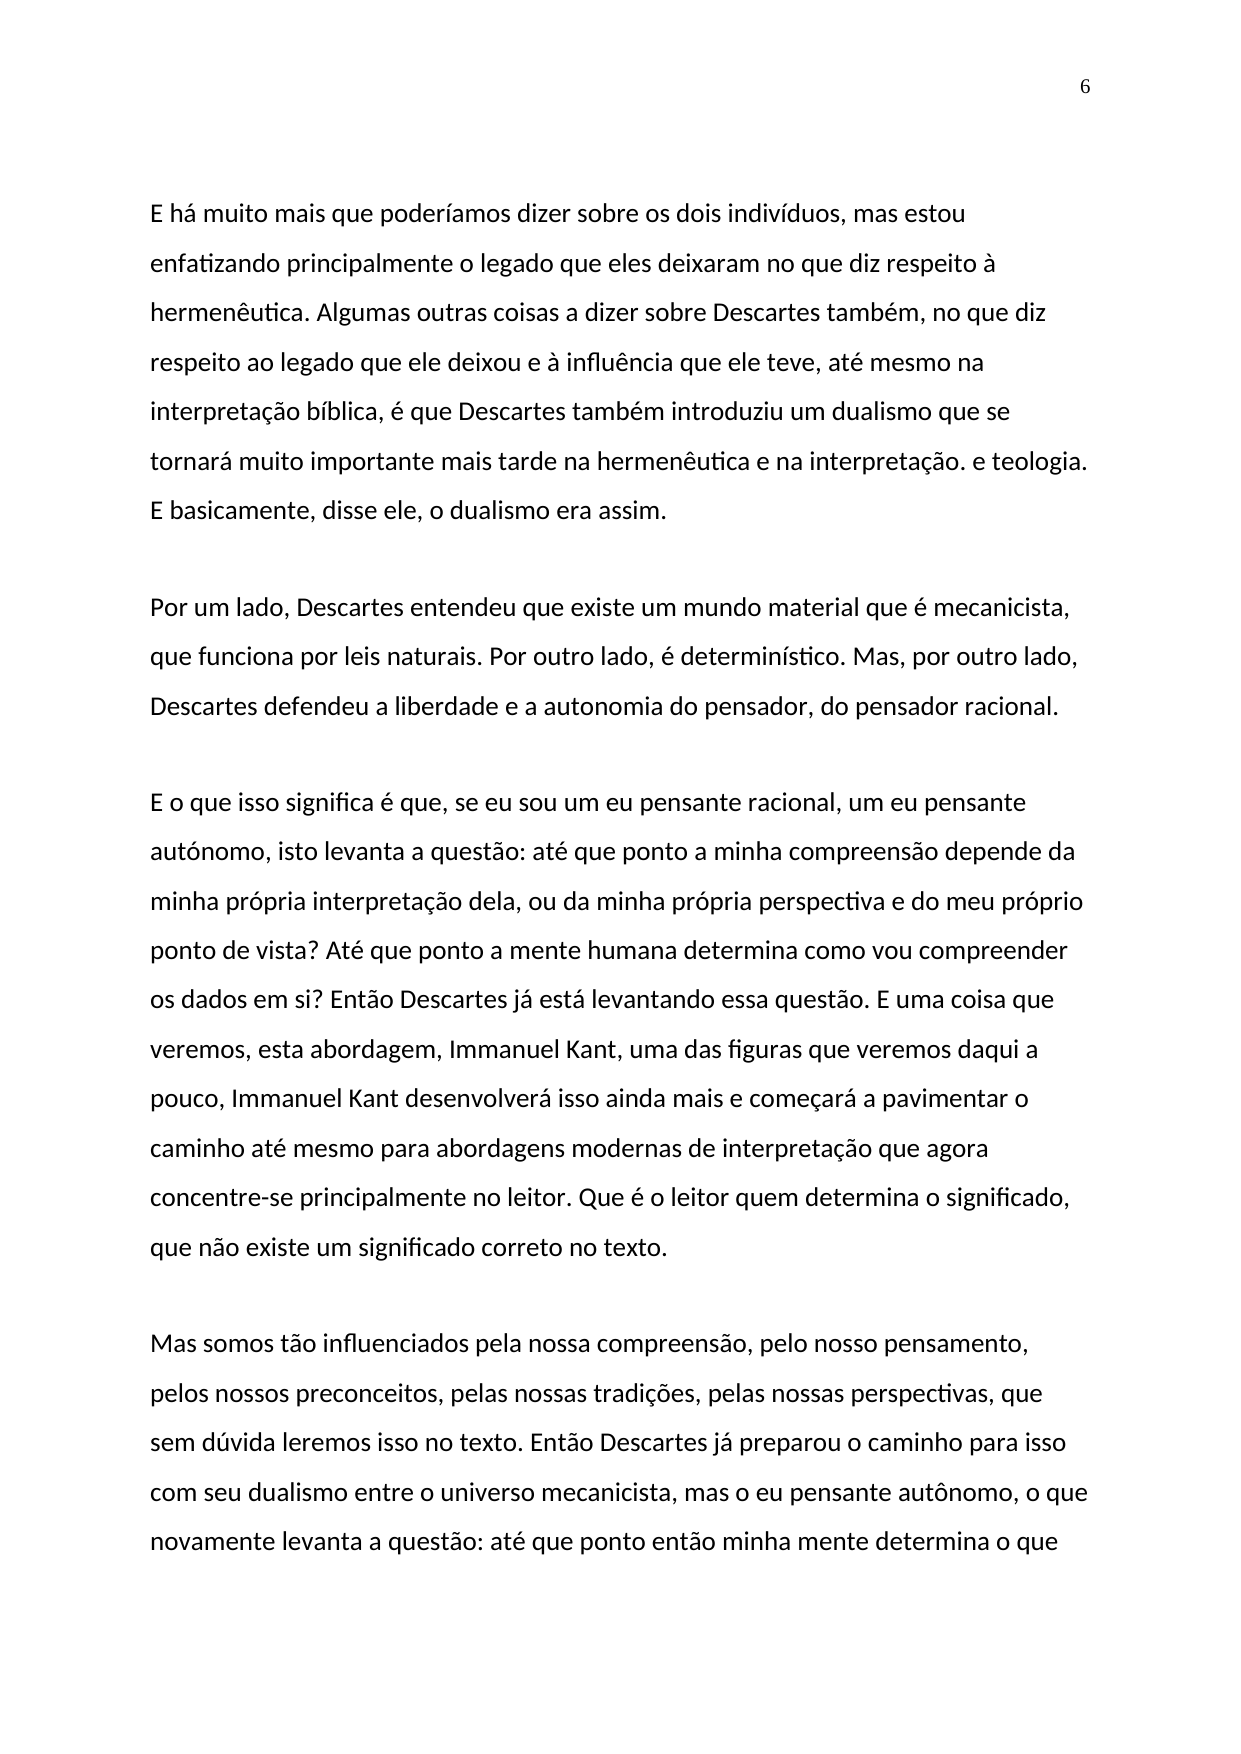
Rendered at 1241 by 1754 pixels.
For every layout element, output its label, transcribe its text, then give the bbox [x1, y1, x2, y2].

text E há muito mais que poderíamos dizer sobre os dois indivíduos, mas estou enfatizando principalmente o legado que eles deixaram no que diz respeito à hermenêutica. Algumas outras coisas a dizer sobre Descartes também, no que diz respeito ao legado que ele deixou e à influência que ele teve, até mesmo na interpretação bíblica, é que Descartes também introduziu um dualismo que se tornará muito importante mais tarde na hermenêutica e na interpretação. e teologia. E basicamente, disse ele, o dualismo era assim. [150, 197, 1090, 527]
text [150, 1326, 1090, 1557]
text Por um lado, Descartes entendeu que existe um mundo material que é mecanicista, que funciona por leis naturais. Por outro lado, é determinístico. Mas, por outro lado, Descartes defendeu a liberdade e a autonomia do pensador, do pensador racional. [150, 590, 1090, 722]
text E o que isso significa é que, se eu sou um eu pensante racional, um eu pensante autónomo, isto levanta a questão: até que ponto a minha compreensão depende da minha própria interpretação dela, ou da minha própria perspectiva e do meu próprio ponto de vista? Até que ponto a mente humana determina como vou compreender os dados em si? Então Descartes já está levantando essa questão. E uma coisa que veremos, esta abordagem, Immanuel Kant, uma das figuras que veremos daqui a pouco, Immanuel Kant desenvolverá isso ainda mais e começará a pavimentar o caminho até mesmo para abordagens modernas de interpretação que agora concentre-se principalmente no leitor. Que é o leitor quem determina o significado, que não existe um significado correto no texto. [150, 785, 1090, 1263]
